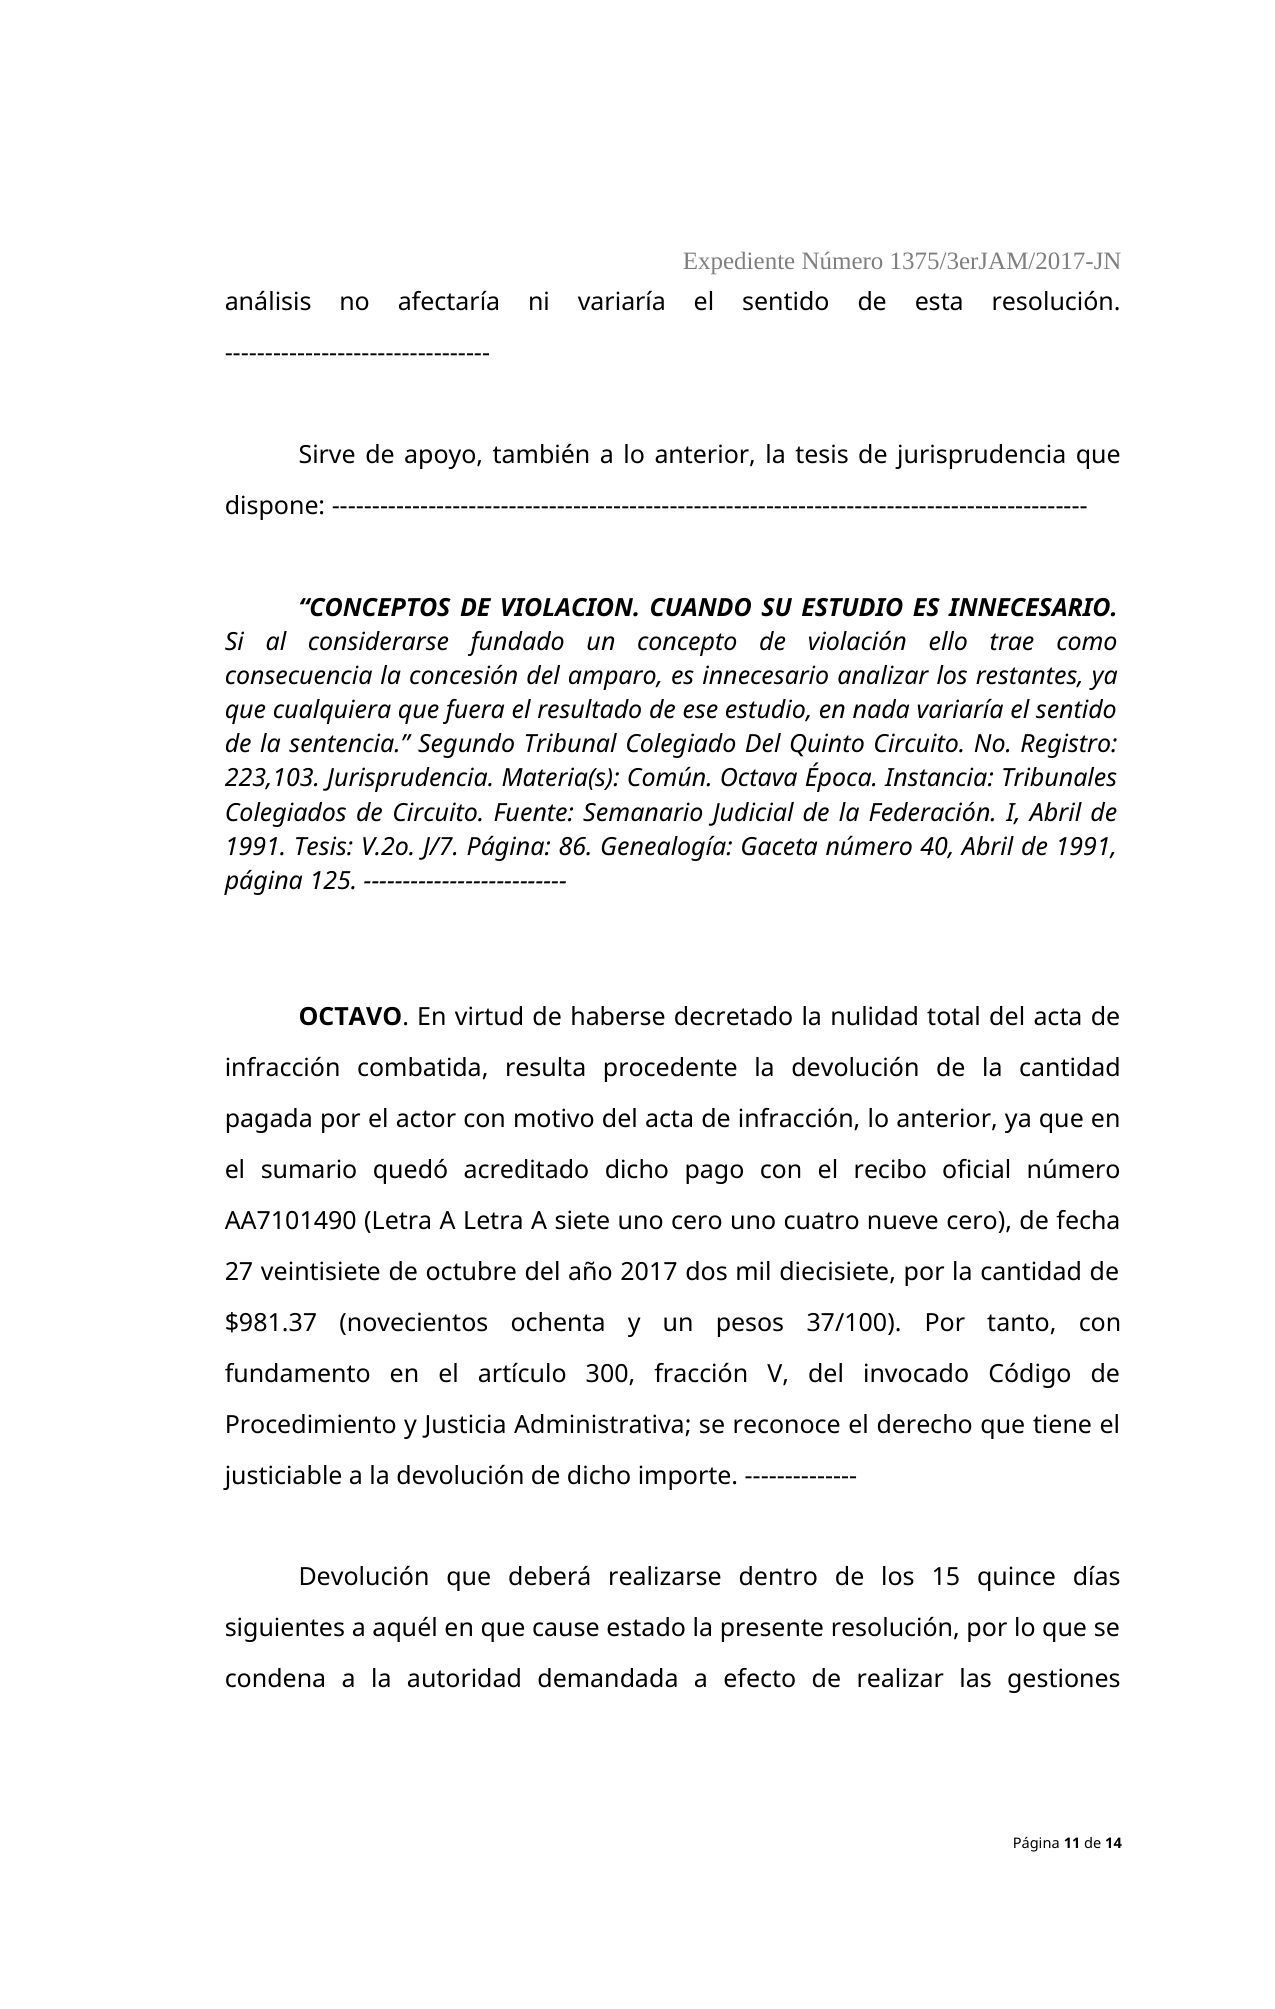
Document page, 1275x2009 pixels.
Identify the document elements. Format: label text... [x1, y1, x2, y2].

text OCTAVO. En virtud de haberse decretado la nulidad total del acta de infracción combatida, resulta procedente la devolución de la cantidad pagada por el actor con motivo del acta de infracción, lo anterior, ya que en el sumario quedó acreditado dicho pago con el recibo oficial número AA7101490 (Letra A Letra A siete uno cero uno cuatro nueve cero), de fecha 27 veintisiete de octubre del año 2017 dos mil diecisiete, por la cantidad de $981.37 (novecientos ochenta y un pesos 37/100). Por tanto, con fundamento en el artículo 300, fracción V, del invocado Código de Procedimiento y Justicia Administrativa; se reconoce el derecho que tiene el justiciable a la devolución de dicho importe. -------------- [224, 998, 1121, 1492]
text Sirve de apoyo, también a lo anterior, la tesis de jurisprudencia que dispone: ---------------------------------------------------------------------------------------------- [224, 437, 1121, 522]
text “CONCEPTOS DE VIOLACION. CUANDO SU ESTUDIO ES INNECESARIO. Si al considerarse fundado un concepto de violación ello trae como consecuencia la concesión del amparo, es innecesario analizar los restantes, ya que cualquiera que fuera el resultado de ese estudio, en nada variaría el sentido de la sentencia.” Segundo Tribunal Colegiado Del Quinto Circuito. No. Registro: 223,103. Jurisprudencia. Materia(s): Común. Octava Época. Instancia: Tribunales Colegiados de Circuito. Fuente: Semanario Judicial de la Federación. I, Abril de 1991. Tesis: V.2o. J/7. Página: 86. Genealogía: Gaceta número 40, Abril de 1991, página 125. -------------------------- [224, 590, 1121, 896]
